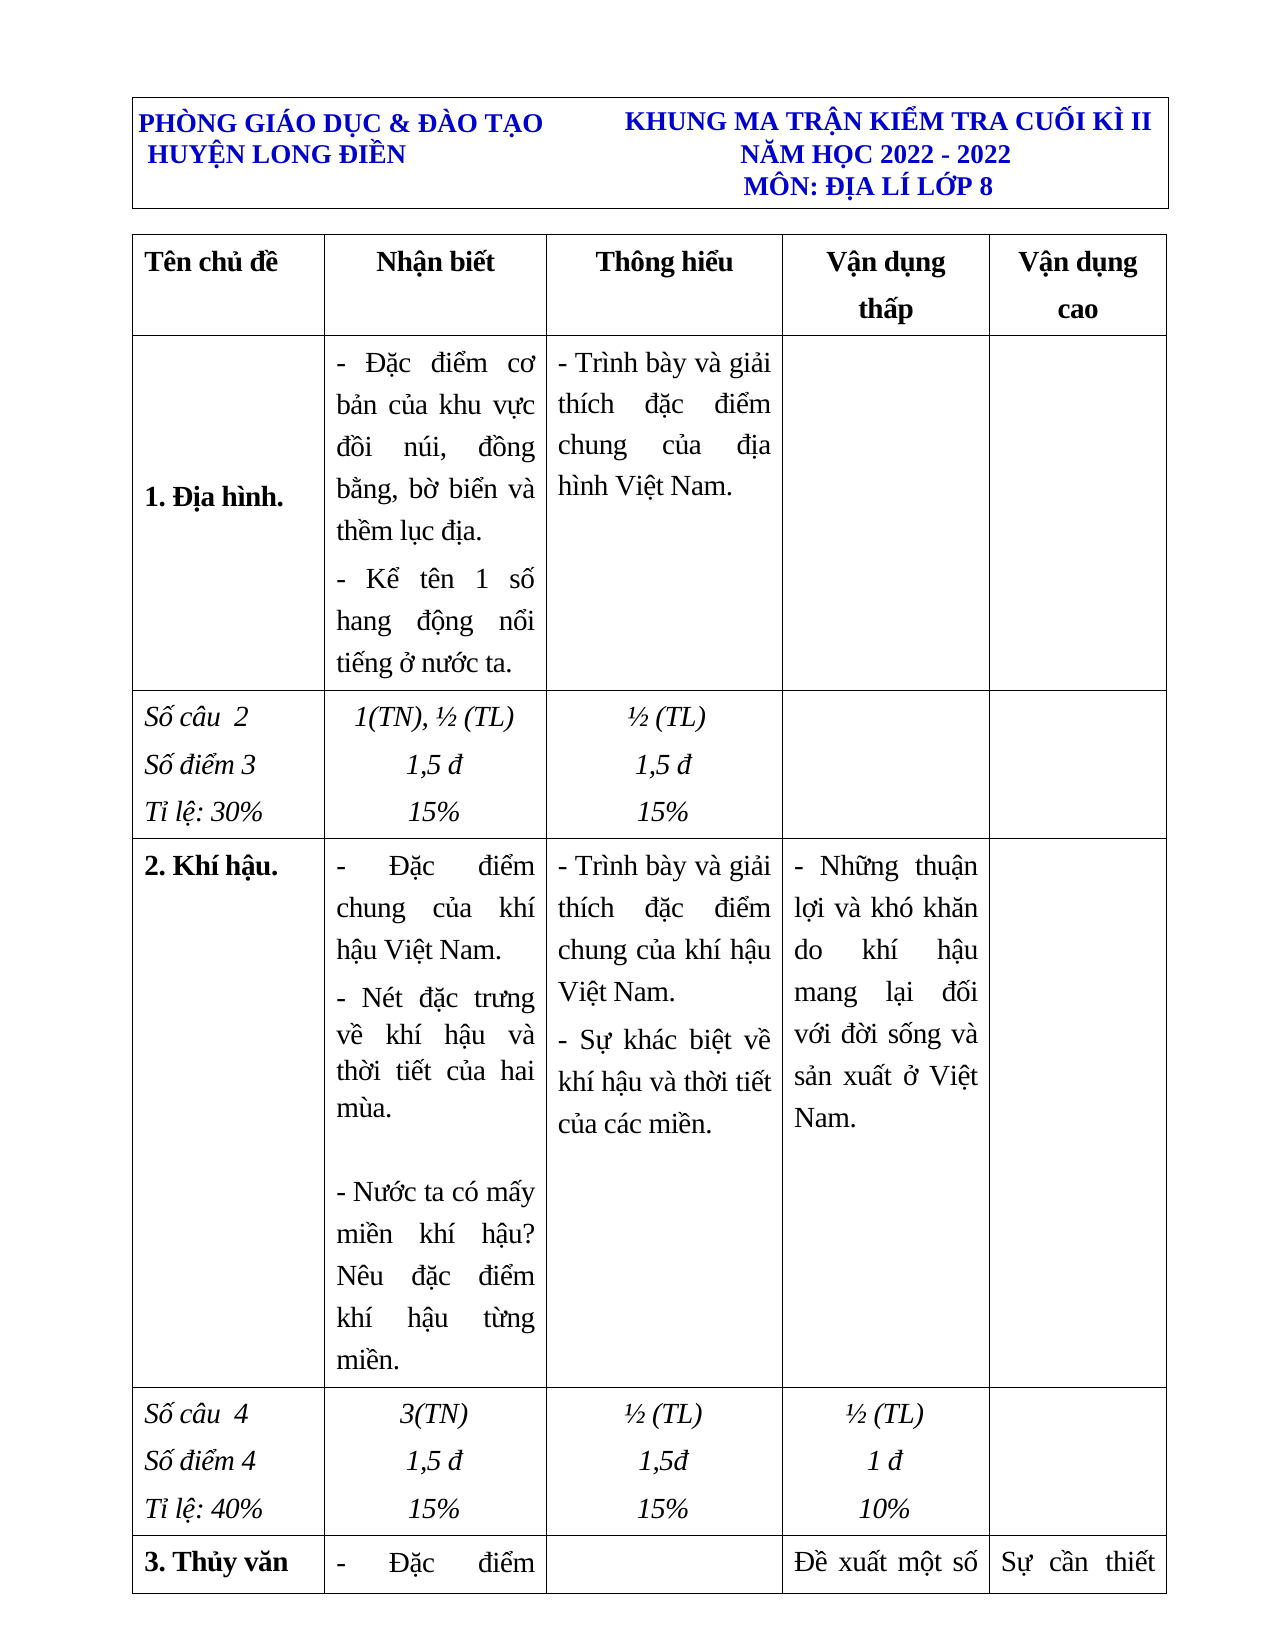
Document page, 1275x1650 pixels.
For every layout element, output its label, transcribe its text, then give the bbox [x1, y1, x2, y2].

table_header Vận dụng thấp [783, 235, 989, 335]
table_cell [990, 1536, 1166, 1593]
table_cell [783, 1536, 989, 1593]
table_cell 2. Khí hậu. [133, 839, 324, 1387]
table_cell 1(TN), ½ (TL) 1,5 đ 15% [325, 691, 546, 838]
table_header Nhận biết [325, 235, 546, 335]
table_cell ½ (TL) 1,5đ 15% [547, 1388, 782, 1535]
table_cell 3(TN) 1,5 đ 15% [325, 1388, 546, 1535]
table_cell [547, 1536, 782, 1593]
table_cell 3. Thủy văn [133, 1536, 324, 1593]
table_cell Số câu 4 Số điểm 4 Tỉ lệ: 40% [133, 1388, 324, 1535]
table_cell [783, 691, 989, 838]
table_header Tên chủ đề [133, 235, 324, 335]
table_cell 1. Địa hình. [133, 336, 324, 690]
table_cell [325, 1536, 546, 1593]
table_cell - Đặc điểm chung của khí hậu Việt Nam. - Nét đặc trưng về khí hậu và thời tiết của hai mùa. - Nước ta có mấy miền khí hậu? Nêu đặc điểm khí hậu từng miền. [325, 839, 546, 1387]
table_cell - Trình bày và giải thích đặc điểm chung của khí hậu Việt Nam. - Sự khác biệt về khí hậu và thời tiết của các miền. [547, 839, 782, 1387]
table_cell ½ (TL) 1 đ 10% [783, 1388, 989, 1535]
table_header Thông hiểu [547, 235, 782, 335]
table_cell - Đặc điểm cơ bản của khu vực đồi núi, đồng bằng, bờ biển và thềm lục địa. - Kể tên 1 số hang động nổi tiếng ở nước ta. [325, 336, 546, 690]
table_cell ½ (TL) 1,5 đ 15% [547, 691, 782, 838]
table_cell [990, 1388, 1166, 1535]
table_cell [783, 336, 989, 690]
table_cell [990, 839, 1166, 1387]
table_cell Số câu 2 Số điểm 3 Tỉ lệ: 30% [133, 691, 324, 838]
table_cell [990, 336, 1166, 690]
table_cell - Trình bày và giải thích đặc điểm chung của địa hình Việt Nam. [547, 336, 782, 690]
table_cell - Những thuận lợi và khó khăn do khí hậu mang lại đối với đời sống và sản xuất ở Việt Nam. [783, 839, 989, 1387]
table_header Vận dụng cao [990, 235, 1166, 335]
table_cell [990, 691, 1166, 838]
